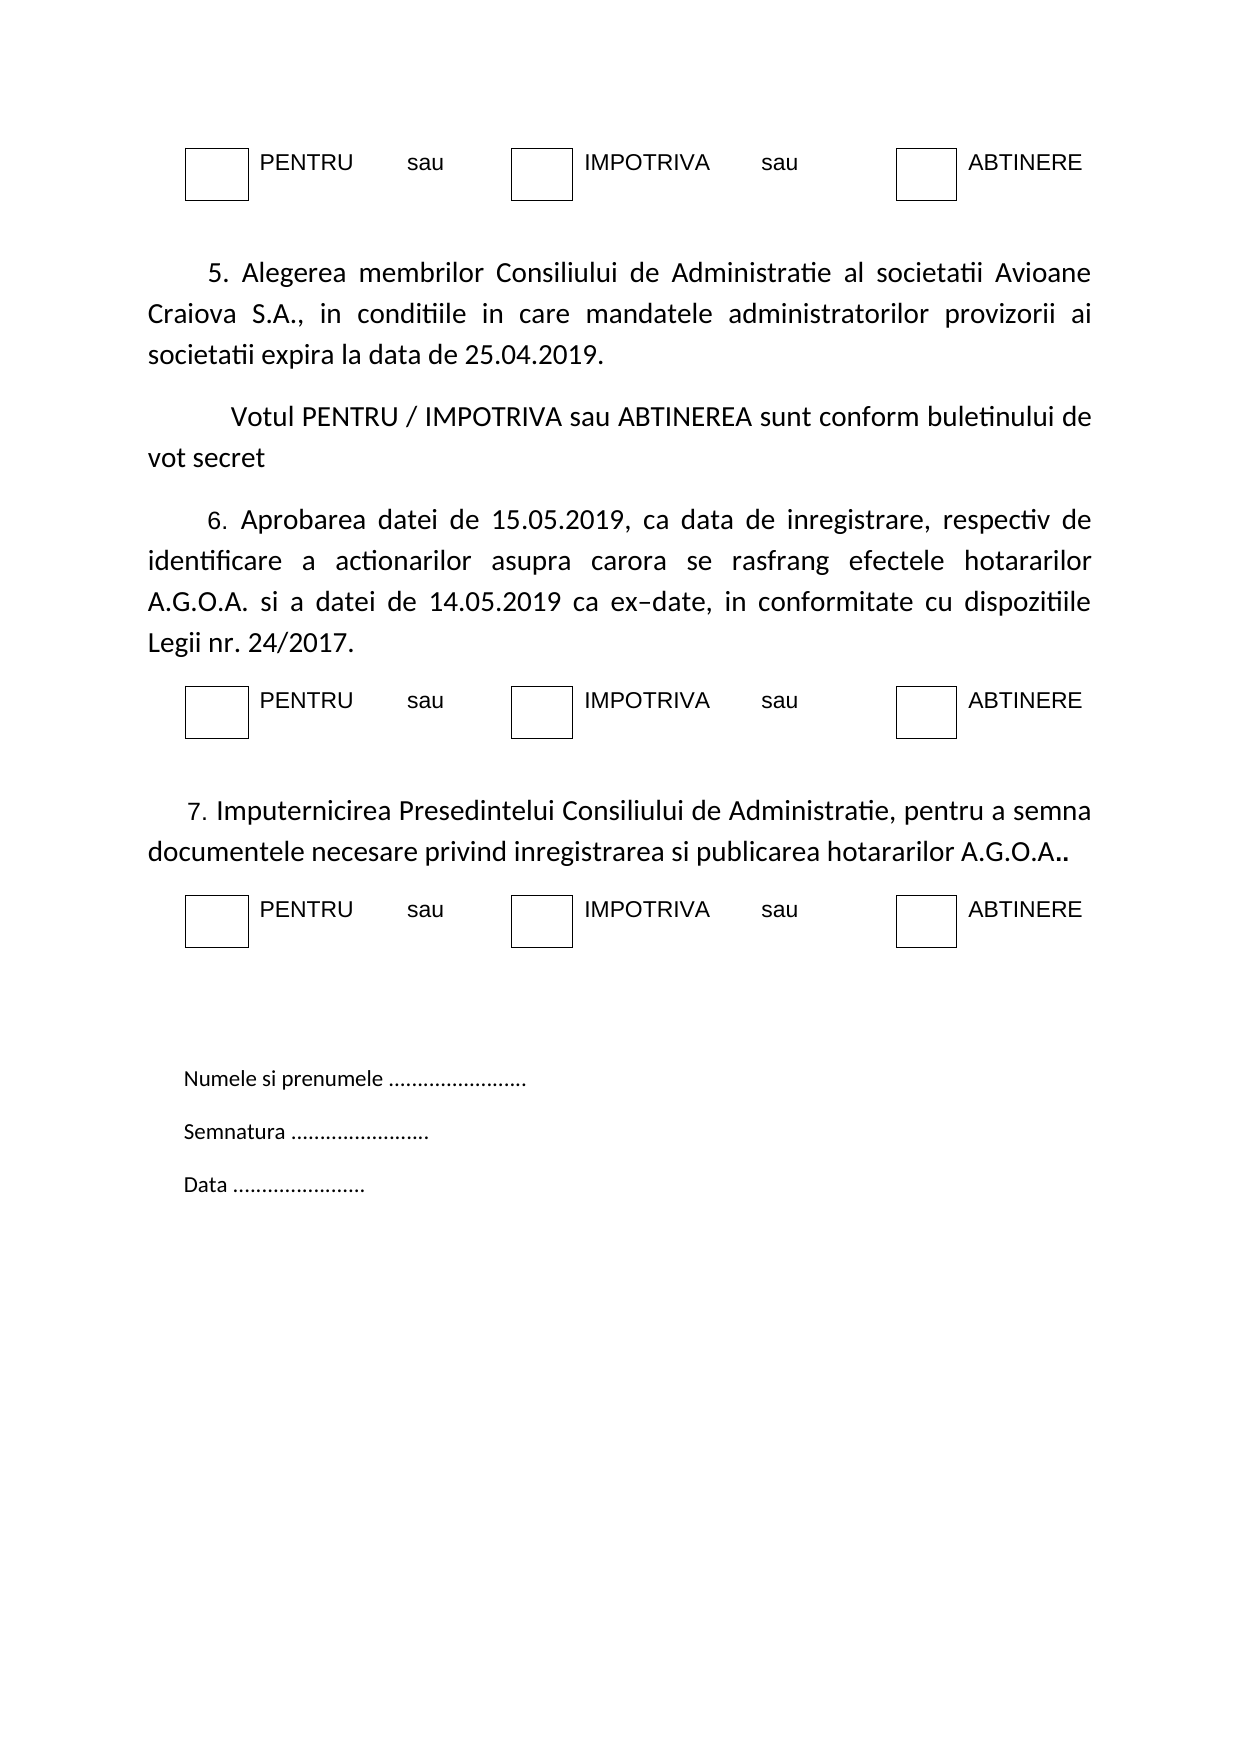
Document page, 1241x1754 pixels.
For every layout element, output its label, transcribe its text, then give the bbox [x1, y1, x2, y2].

table_header PENTRU [249, 148, 396, 200]
table_header sau [750, 148, 896, 200]
table_header ABTINERE [957, 686, 1094, 738]
text Numele si prenumele ........................ [148, 1064, 1093, 1092]
table_header [186, 149, 248, 200]
table_header PENTRU [249, 686, 396, 738]
table_header sau [396, 895, 511, 947]
table_header [897, 687, 956, 738]
table_header [512, 687, 572, 738]
text 7. Imputernicirea Presedintelui Consiliului de Administratie, pentru a semna documentele necesare privind inregistrarea si publicarea hotararilor A.G.O.A.. [148, 792, 1093, 869]
table_header ABTINERE [957, 895, 1094, 947]
table_header [512, 896, 572, 947]
table_header [897, 896, 956, 947]
text Semnatura ........................ [148, 1117, 1093, 1145]
table_header sau [396, 686, 511, 738]
table_header IMPOTRIVA [573, 686, 750, 738]
table_header IMPOTRIVA [573, 148, 750, 200]
table_header ABTINERE [957, 148, 1094, 200]
table_header IMPOTRIVA [573, 895, 750, 947]
text Votul PENTRU / IMPOTRIVA sau ABTINEREA sunt conform buletinului de vot secret [148, 398, 1093, 475]
table_header sau [750, 686, 896, 738]
table_header sau [396, 148, 511, 200]
text 6. Aprobarea datei de 15.05.2019, ca data de inregistrare, respectiv de identificare a actionarilor asupra carora se rasfrang efectele hotararilor A.G.O.A. si a datei de 14.05.2019 ca ex–date, in conformitate cu dispozitiile Legii nr. 24/2017. [148, 501, 1093, 659]
text Data ....................... [148, 1170, 1093, 1198]
table_header [512, 149, 572, 200]
table_header PENTRU [249, 895, 396, 947]
table_header sau [750, 895, 896, 947]
table_header [186, 687, 248, 738]
text 5. Alegerea membrilor Consiliului de Administratie al societatii Avioane Craiova S.A., in conditiile in care mandatele administratorilor provizorii ai societatii expira la data de 25.04.2019. [148, 254, 1093, 372]
table_header [186, 896, 248, 947]
table_header [897, 149, 956, 200]
